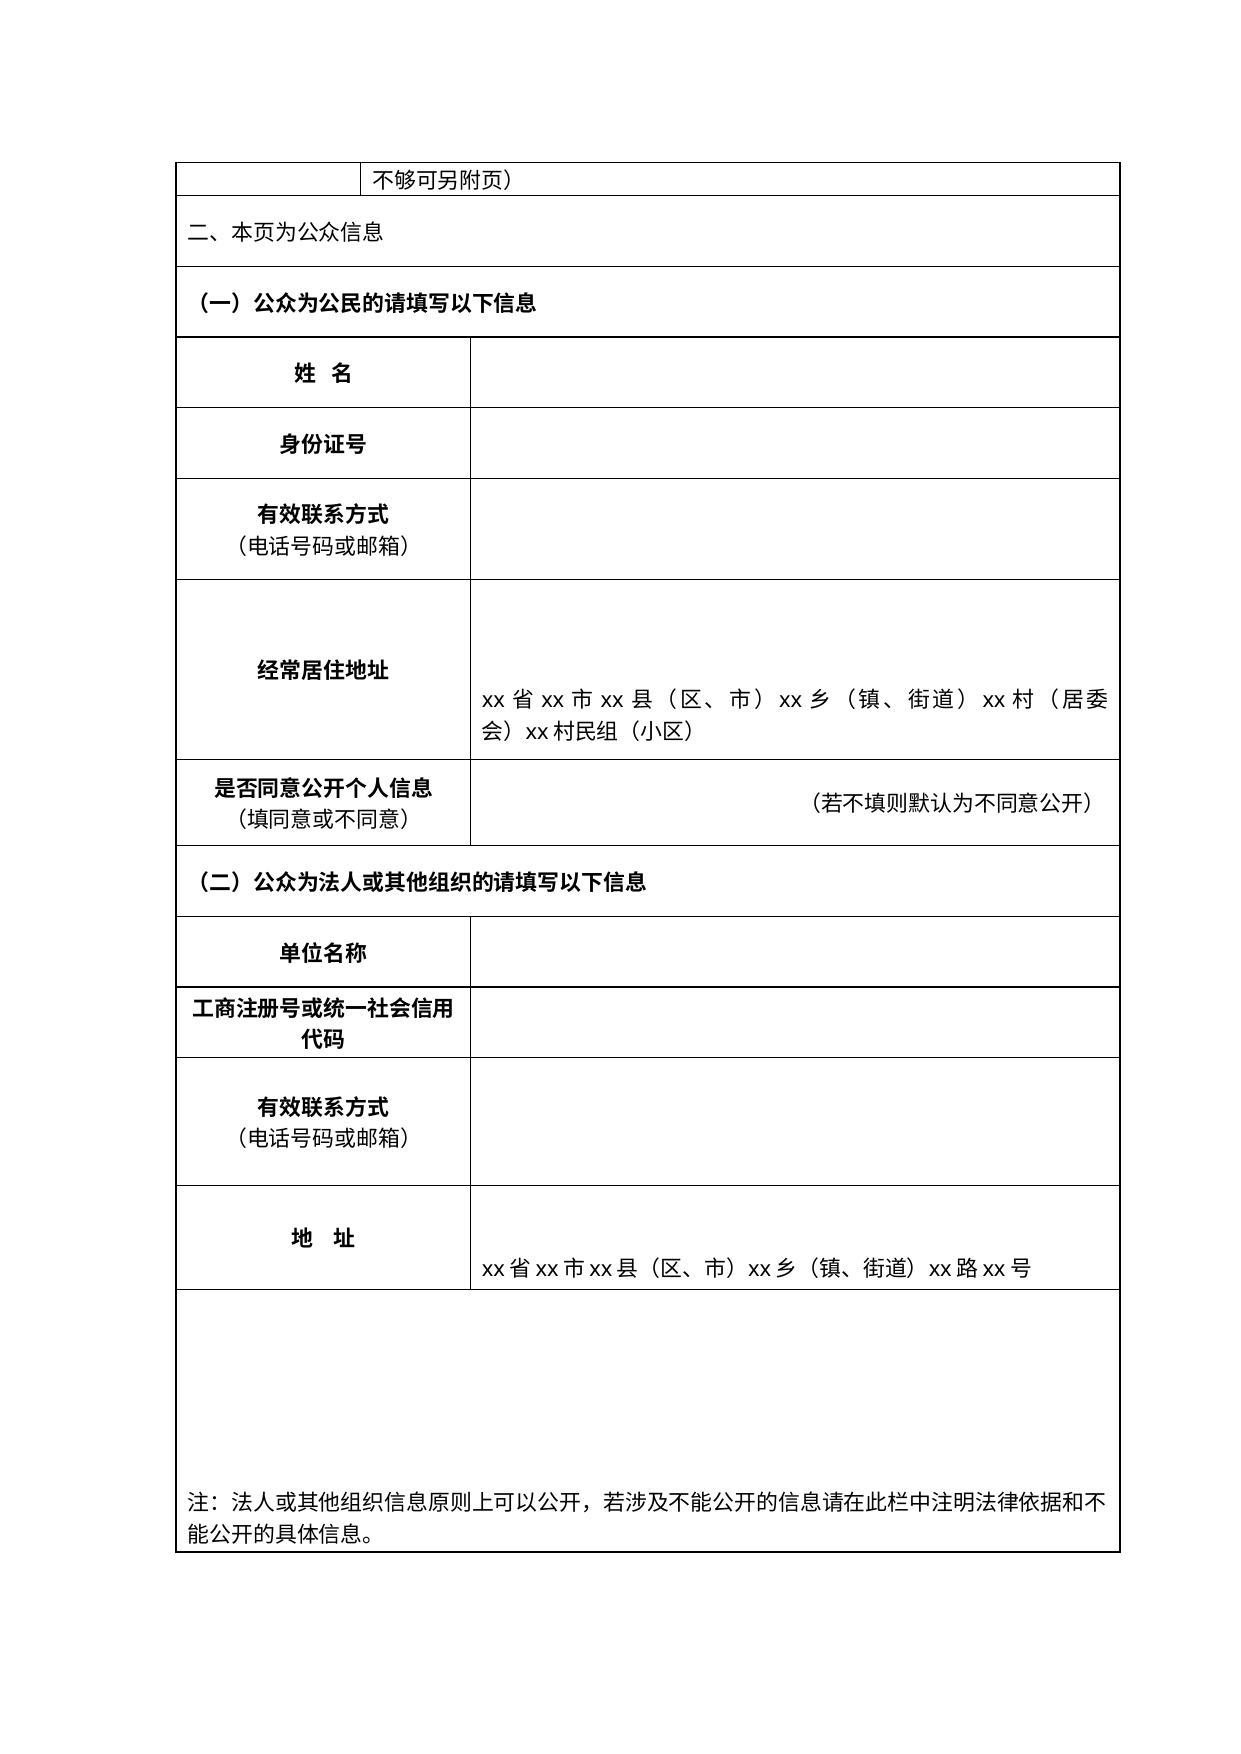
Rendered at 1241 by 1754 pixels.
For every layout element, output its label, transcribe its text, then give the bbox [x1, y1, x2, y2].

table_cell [177, 163, 360, 195]
table_cell 经常居住地址 [177, 580, 470, 758]
table_cell xx省xx市xx县（区、市）xx乡（镇、街道）xx路xx号 [471, 1186, 1119, 1288]
table_cell [471, 408, 1119, 478]
table_cell 是否同意公开个人信息 （填同意或不同意） [177, 760, 470, 845]
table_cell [361, 163, 1119, 195]
table_cell [471, 1058, 1119, 1184]
table_cell （一）公众为公民的请填写以下信息 [177, 267, 1119, 336]
table_cell 二、本页为公众信息 [177, 196, 1119, 266]
table_cell xx省xx市xx县（区、市）xx乡（镇、街道）xx村（居委会）xx村民组（小区） [471, 580, 1119, 758]
table_cell 单位名称 [177, 917, 470, 986]
table_cell 姓 名 [177, 338, 470, 407]
table_cell 有效联系方式 （电话号码或邮箱） [177, 1058, 470, 1184]
table_cell [471, 917, 1119, 986]
table_cell （若不填则默认为不同意公开） [471, 760, 1119, 845]
table_cell 有效联系方式 （电话号码或邮箱） [177, 479, 470, 579]
table_cell [471, 479, 1119, 579]
table_cell [471, 338, 1119, 407]
table_cell 身份证号 [177, 408, 470, 478]
table_cell 工商注册号或统一社会信用代码 [177, 988, 470, 1057]
table_cell 地 址 [177, 1186, 470, 1288]
table_cell [471, 988, 1119, 1057]
table_cell （二）公众为法人或其他组织的请填写以下信息 [177, 846, 1119, 916]
table_cell 注：法人或其他组织信息原则上可以公开，若涉及不能公开的信息请在此栏中注明法律依据和不能公开的具体信息。 [177, 1290, 1119, 1551]
